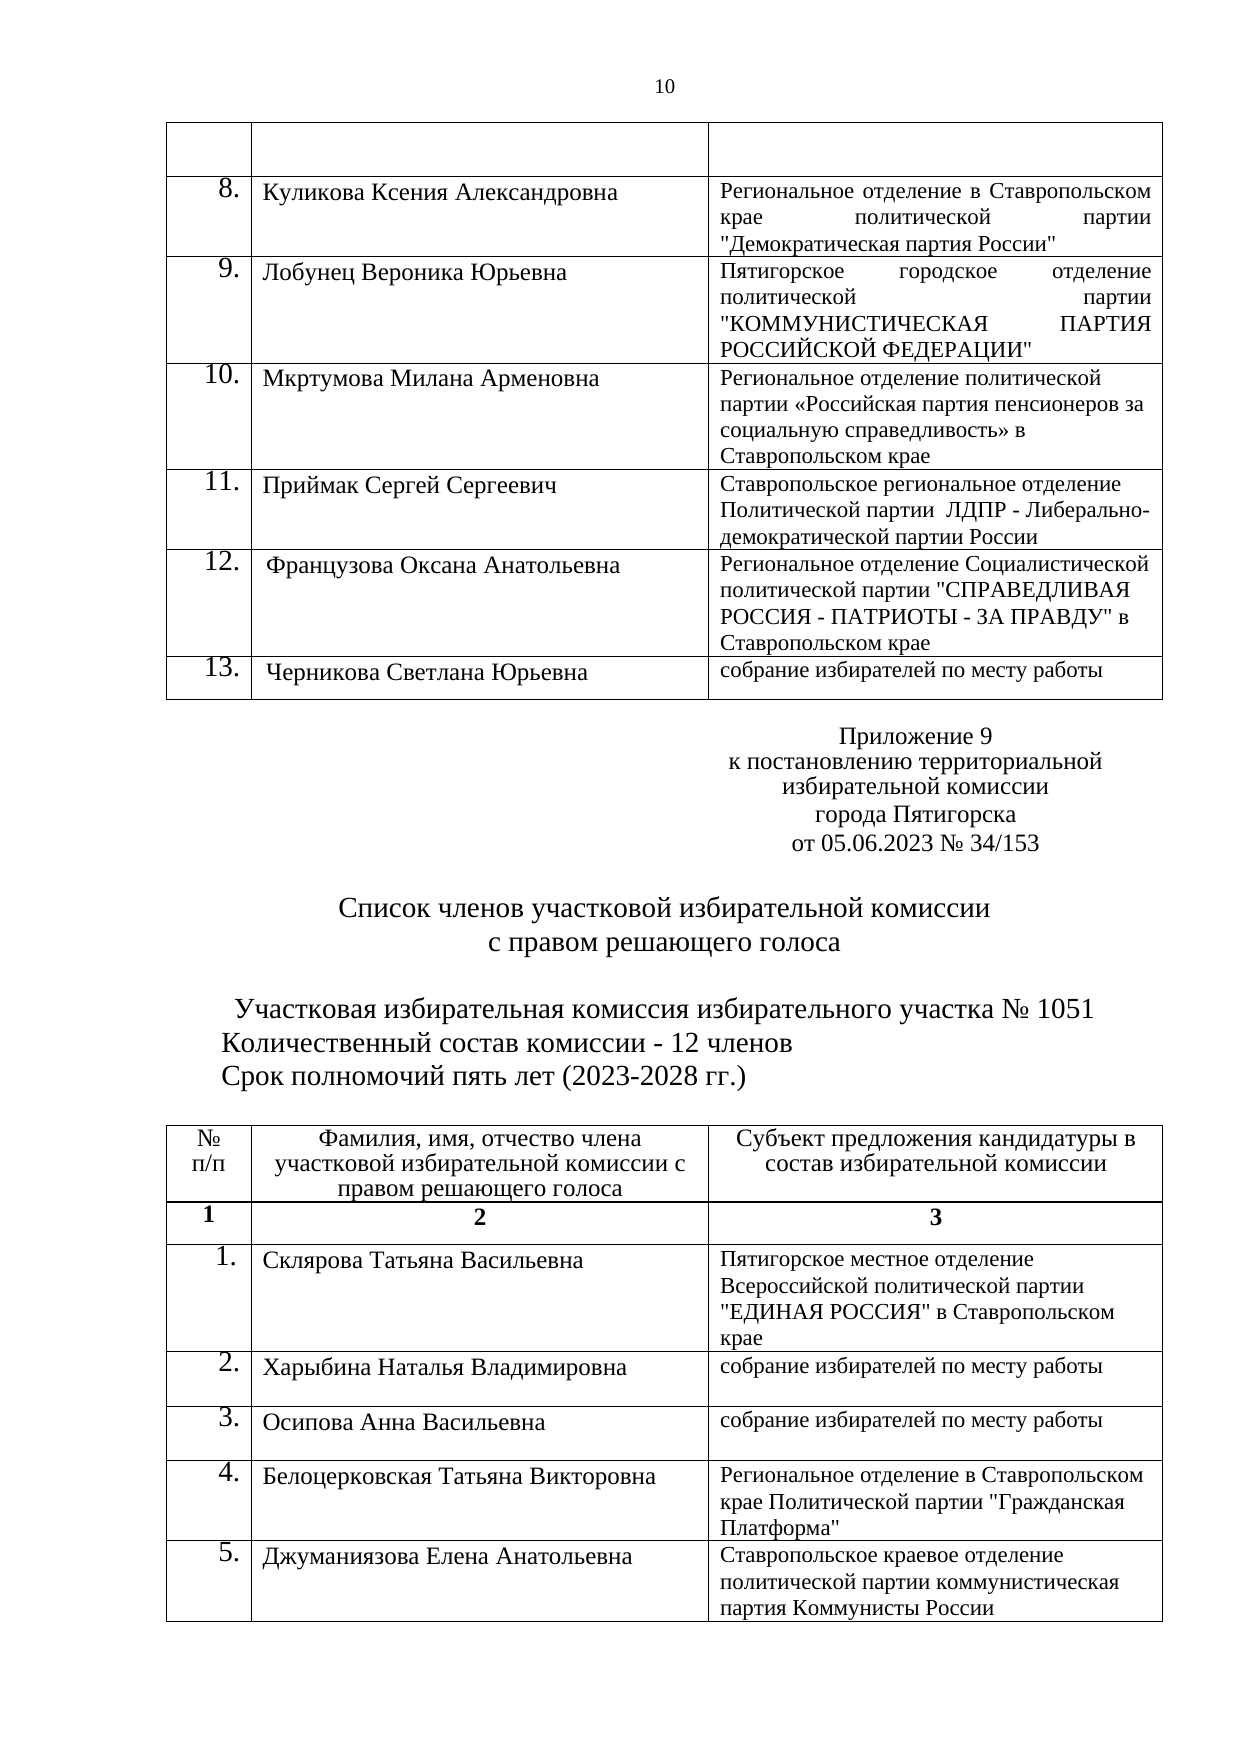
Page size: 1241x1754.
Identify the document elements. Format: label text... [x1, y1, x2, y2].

table_cell 3. [167, 1407, 251, 1460]
text с правом решающего голоса [177, 924, 1152, 958]
table_header Субъект предложения кандидатуры в состав избирательной комиссии [709, 1126, 1162, 1201]
table_cell Осипова Анна Васильевна [252, 1407, 708, 1460]
table_cell 4. [167, 1461, 251, 1540]
table_cell Приймак Сергей Сергеевич [252, 470, 708, 549]
text города Пятигорска [679, 799, 1152, 828]
table_cell Региональное отделение политической партии «Российская партия пенсионеров за социальную справедливость» в Ставропольском крае [709, 364, 1162, 469]
table_cell 7. [167, 123, 251, 176]
table_cell Мкртумова Милана Арменовна [252, 364, 708, 469]
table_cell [709, 123, 1162, 176]
table_cell собрание избирателей по месту работы [709, 1407, 1162, 1460]
table_cell Региональное отделение Социалистической политической партии "СПРАВЕДЛИВАЯ РОССИЯ - ПАТРИОТЫ - ЗА ПРАВДУ" в Ставропольском крае [709, 550, 1162, 656]
table_cell Ставропольское региональное отделение Политической партии ЛДПР - Либерально-демократической партии России [709, 470, 1162, 549]
table_cell [167, 1245, 251, 1351]
text Участковая избирательная комиссия избирательного участка № 1051 [177, 991, 1152, 1025]
table_cell Региональное отделение в Ставропольском крае Политической партии "Гражданская Платформа" [709, 1461, 1162, 1540]
table_cell 12. [167, 550, 251, 656]
table_cell Французова Оксана Анатольевна [252, 550, 708, 656]
table_cell 3 [709, 1203, 1162, 1244]
table_cell 11. [167, 470, 251, 549]
table_cell 13. [167, 657, 251, 698]
table_cell 9. [167, 257, 251, 362]
table_header № п/п [167, 1126, 251, 1201]
text Приложение 9 [679, 724, 1152, 749]
text Срок полномочий пять лет (2023-2028 гг.) [177, 1058, 1152, 1092]
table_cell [252, 123, 708, 176]
text от 05.06.2023 № 34/153 [679, 828, 1152, 857]
table_cell 5. [167, 1541, 251, 1621]
table_cell 1 [167, 1203, 251, 1244]
table_cell Пятигорское местное отделение Всероссийской политической партии "ЕДИНАЯ РОССИЯ" в Ставропольском крае [709, 1245, 1162, 1351]
table_cell Пятигорское городское отделение политической партии "КОММУНИСТИЧЕСКАЯ ПАРТИЯ РОССИЙСКОЙ ФЕДЕРАЦИИ" [709, 257, 1162, 362]
table_cell 2 [252, 1203, 708, 1244]
table_cell Лобунец Вероника Юрьевна [252, 257, 708, 362]
table_cell Джуманиязова Елена Анатольевна [252, 1541, 708, 1621]
table_cell 10. [167, 364, 251, 469]
table_cell собрание избирателей по месту работы [709, 1352, 1162, 1406]
table_cell Белоцерковская Татьяна Викторовна [252, 1461, 708, 1540]
text к постановлению территориальной избирательной комиссии [679, 749, 1152, 799]
table_cell Региональное отделение в Ставропольском крае политической партии "Демократическая партия России" [709, 177, 1162, 256]
table_cell Склярова Татьяна Васильевна [252, 1245, 708, 1351]
table_cell Ставропольское краевое отделение политической партии коммунистическая партия Коммунисты России [709, 1541, 1162, 1621]
text Список членов участковой избирательной комиссии [177, 891, 1152, 924]
text Количественный состав комиссии - 12 членов [177, 1025, 1152, 1058]
table_cell Харыбина Наталья Владимировна [252, 1352, 708, 1406]
table_header Фамилия, имя, отчество члена участковой избирательной комиссии с правом решающего голоса [252, 1126, 708, 1201]
table_cell 2. [167, 1352, 251, 1406]
table_cell Черникова Светлана Юрьевна [252, 657, 708, 698]
table_cell 8. [167, 177, 251, 256]
table_cell собрание избирателей по месту работы [709, 657, 1162, 698]
table_cell Куликова Ксения Александровна [252, 177, 708, 256]
